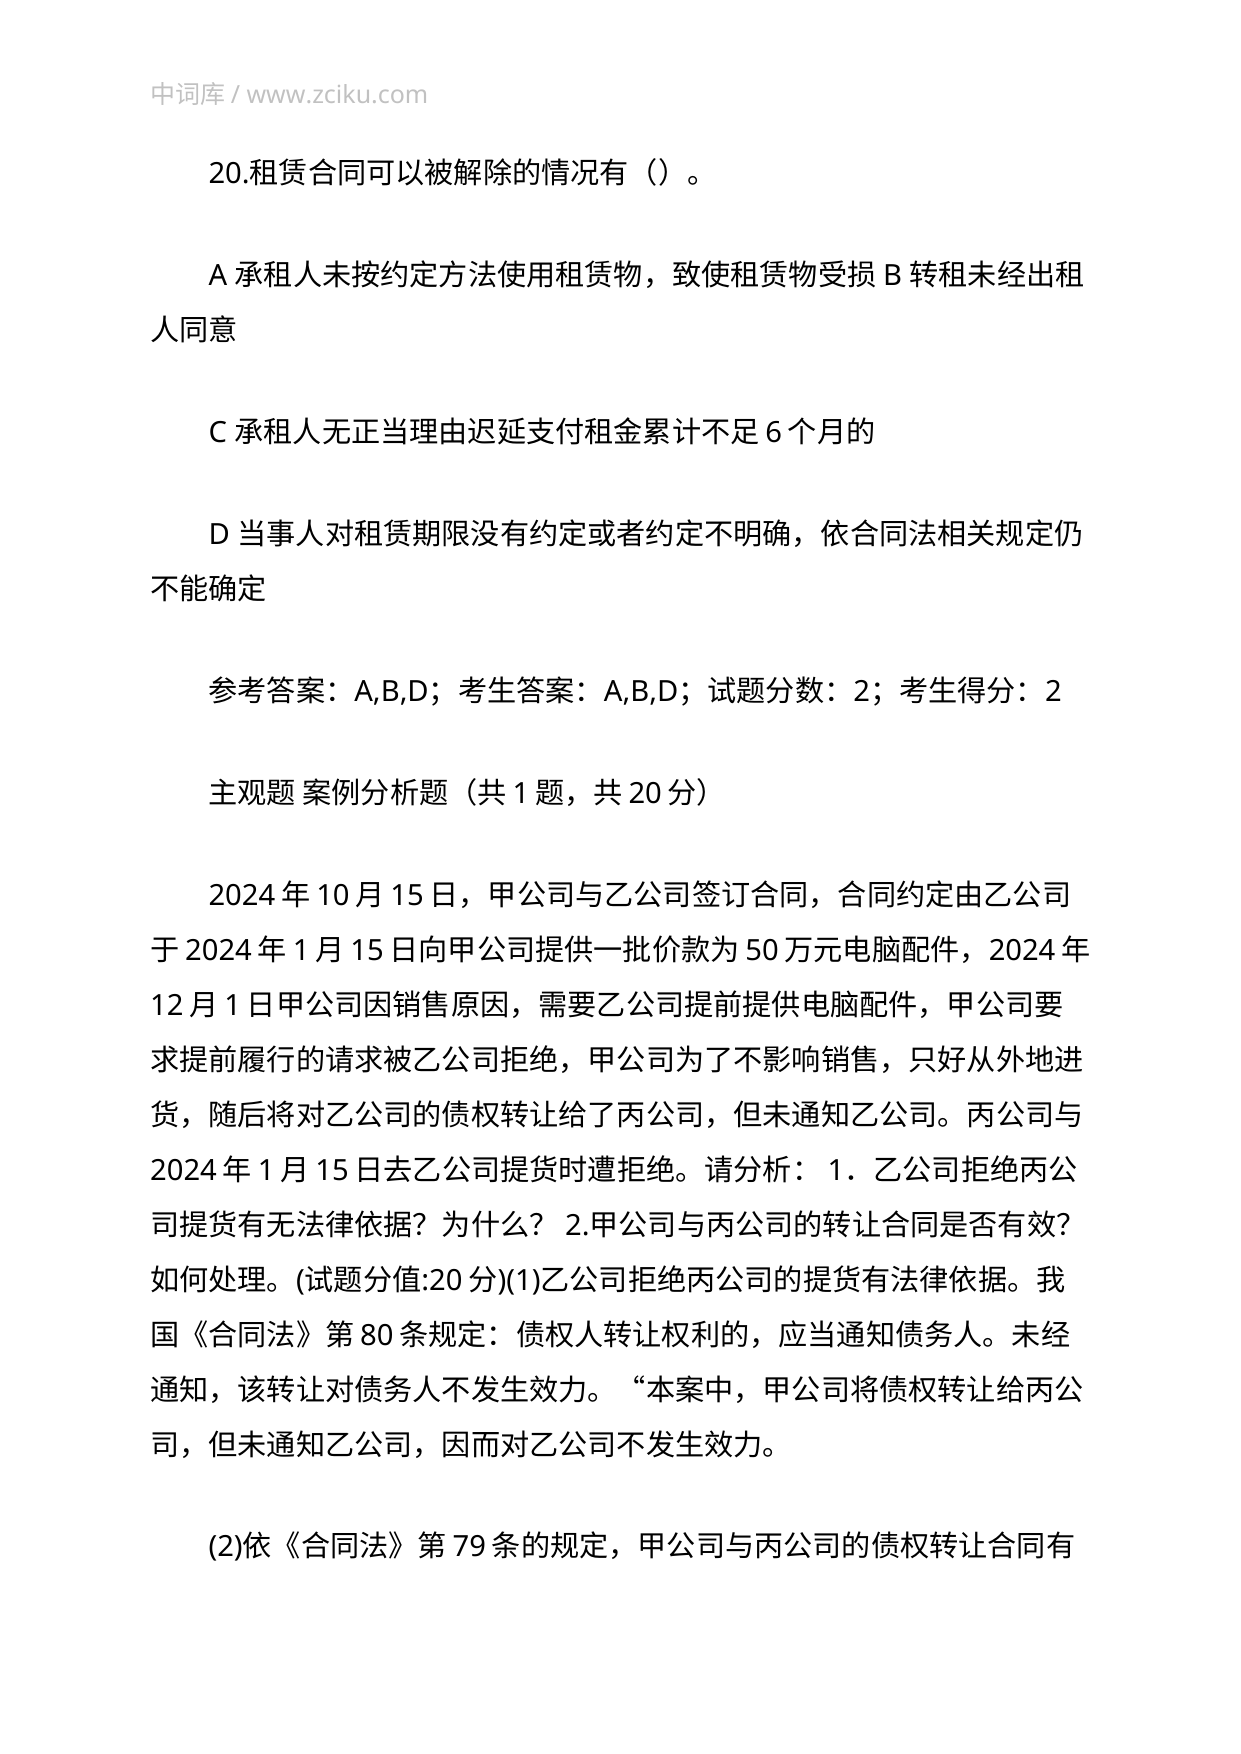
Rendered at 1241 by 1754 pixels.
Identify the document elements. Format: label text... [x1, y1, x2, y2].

text C 承租人无正当理由迟延支付租金累计不足6个月的 [150, 409, 1090, 451]
text 参考答案：A,B,D；考生答案：A,B,D；试题分数：2；考生得分：2 [150, 667, 1090, 710]
text A 承租人未按约定方法使用租赁物，致使租赁物受损 B 转租未经出租人同意 [150, 252, 1090, 349]
text 2024年10月15日，甲公司与乙公司签订合同，合同约定由乙公司于2024年1月15日向甲公司提供一批价款为50万元电脑配件，2024年12月1日甲公司因销售原因，需要乙公司提前提供电脑配件，甲公司要求提前履行的请求被乙公司拒绝，甲公司为了不影响销售，只好从外地进货，随后将对乙公司的债权转让给了丙公司，但未通知乙公司。丙公司与2024年1月15日去乙公司提货时遭拒绝。请分析： 1．乙公司拒绝丙公司提货有无法律依据？为什么？ 2.甲公司与丙公司的转让合同是否有效？如何处理。(试题分值:20分)(1)乙公司拒绝丙公司的提货有法律依据。我国《合同法》第80条规定：债权人转让权利的，应当通知债务人。未经通知，该转让对债务人不发生效力。“本案中，甲公司将债权转让给丙公司，但未通知乙公司，因而对乙公司不发生效力。 [150, 871, 1090, 1463]
text 20.租赁合同可以被解除的情况有（）。 [150, 150, 1090, 192]
text 主观题 案例分析题（共1题，共20分） [150, 769, 1090, 812]
text D 当事人对租赁期限没有约定或者约定不明确，依合同法相关规定仍不能确定 [150, 511, 1090, 608]
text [150, 1523, 1090, 1565]
